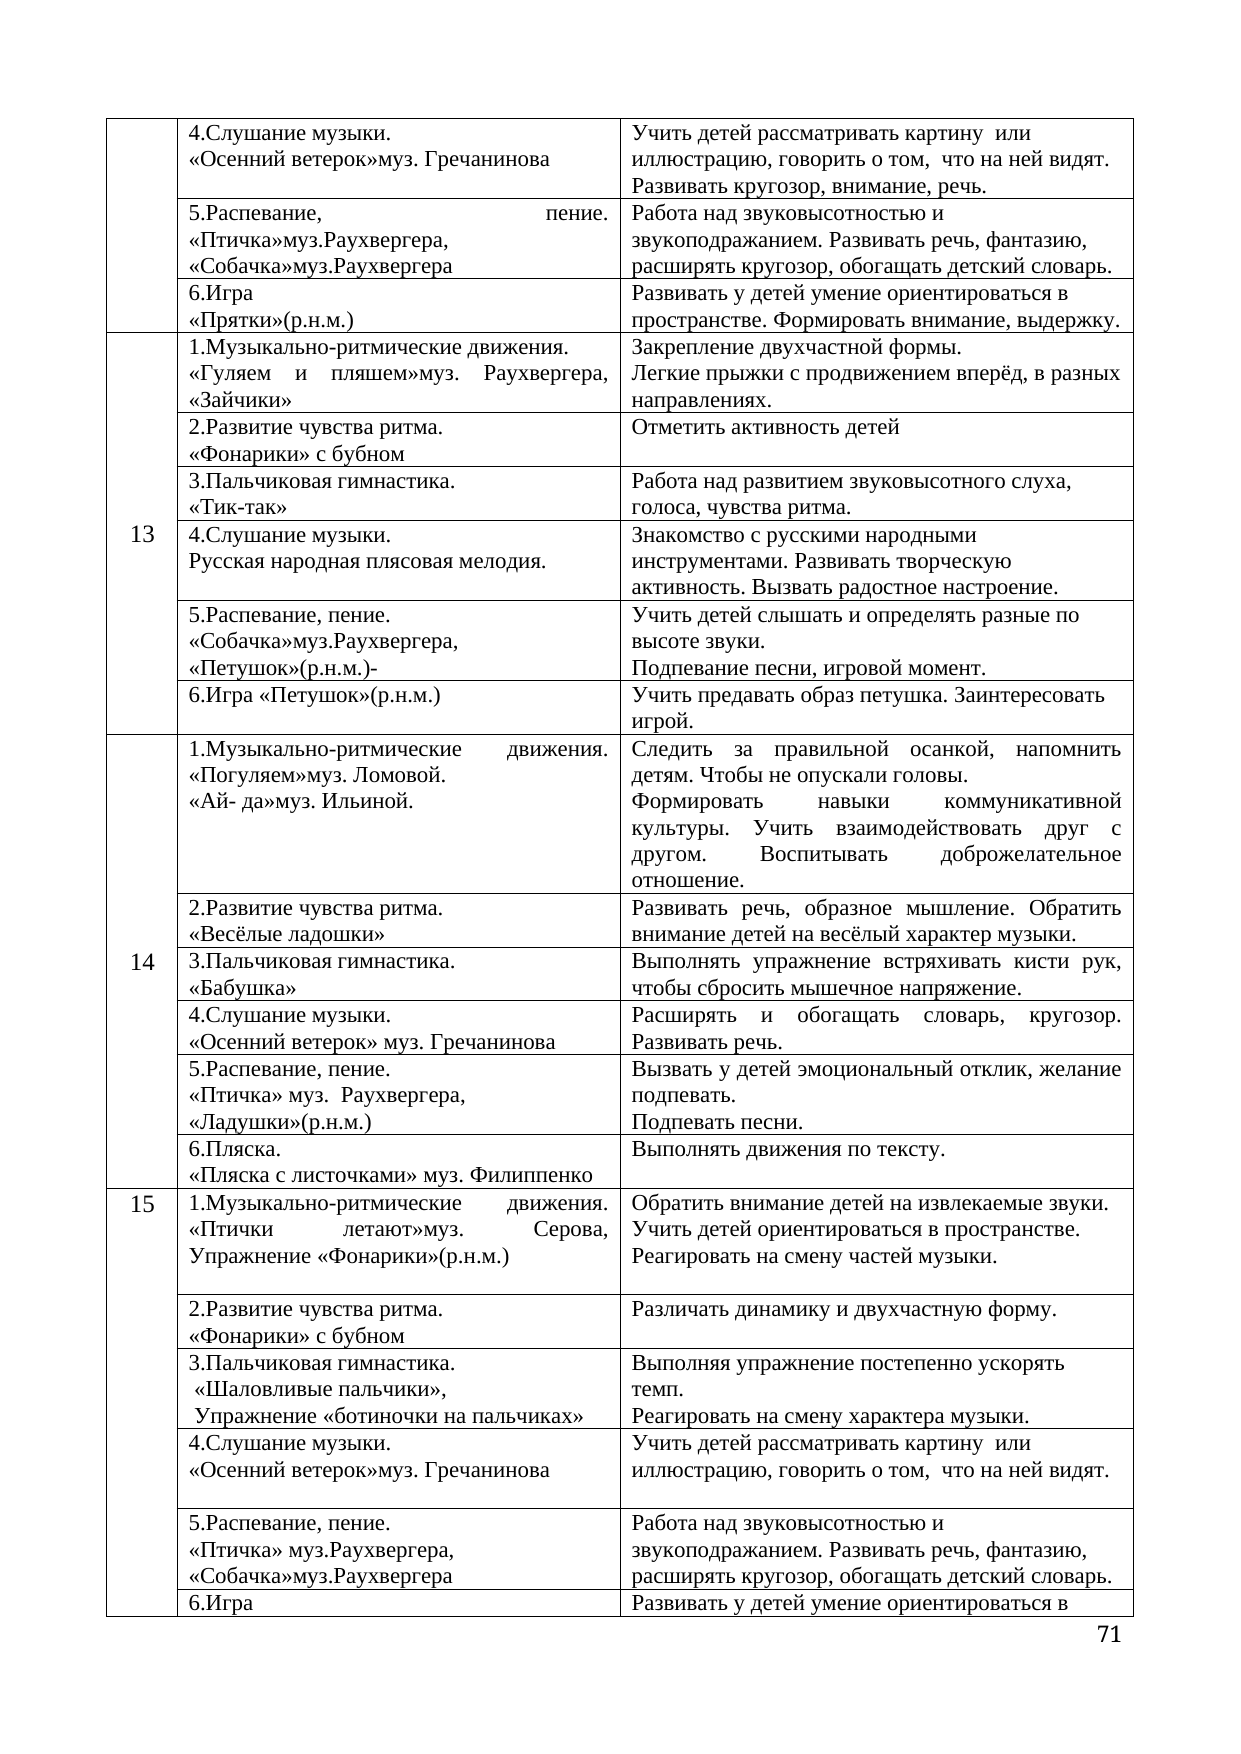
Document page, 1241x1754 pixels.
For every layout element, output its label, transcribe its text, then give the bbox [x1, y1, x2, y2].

table_cell 15 [107, 1189, 177, 1616]
table_cell Развивать речь, образное мышление. Обратить внимание детей на весёлый характер музыки. [621, 894, 1133, 947]
table_cell 3.Пальчиковая гимнастика. «Бабушка» [178, 948, 620, 1000]
table_cell 5.Распевание, пение. «Птичка»муз.Раухвергера, «Собачка»муз.Раухвергера [178, 199, 620, 278]
table_cell Выполнять упражнение встряхивать кисти рук, чтобы сбросить мышечное напряжение. [621, 948, 1133, 1000]
table_cell Закрепление двухчастной формы. Легкие прыжки с продвижением вперёд, в разных направлениях. [621, 333, 1133, 412]
table_cell 6.Пляска. «Пляска с листочками» муз. Филиппенко [178, 1135, 620, 1188]
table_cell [621, 1590, 1133, 1616]
table_cell 14 [107, 735, 177, 1188]
table_cell 4.Слушание музыки. «Осенний ветерок»муз. Гречанинова [178, 119, 620, 198]
table_cell Обратить внимание детей на извлекаемые звуки. Учить детей ориентироваться в пространстве. Реагировать на смену частей музыки. [621, 1189, 1133, 1294]
table_cell Различать динамику и двухчастную форму. [621, 1295, 1133, 1348]
table_cell 6.Игра «Прятки»(р.н.м.) [178, 279, 620, 332]
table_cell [178, 1590, 620, 1616]
table_cell Учить детей рассматривать картину или иллюстрацию, говорить о том, что на ней видят. [621, 1429, 1133, 1508]
table_cell Выполняя упражнение постепенно ускорять темп. Реагировать на смену характера музыки. [621, 1349, 1133, 1428]
table_cell Учить детей слышать и определять разные по высоте звуки. Подпевание песни, игровой момент. [621, 601, 1133, 680]
table_cell 4.Слушание музыки. «Осенний ветерок» муз. Гречанинова [178, 1001, 620, 1054]
table_cell 1.Музыкально-ритмические движения. «Погуляем»муз. Ломовой. «Ай- да»муз. Ильиной. [178, 735, 620, 893]
table_cell 5.Распевание, пение. «Собачка»муз.Раухвергера, «Петушок»(р.н.м.)- [178, 601, 620, 680]
table_cell Работа над звуковысотностью и звукоподражанием. Развивать речь, фантазию, расширять кругозор, обогащать детский словарь. [621, 1509, 1133, 1588]
table_cell Знакомство с русскими народными инструментами. Развивать творческую активность. Вызвать радостное настроение. [621, 521, 1133, 600]
table_cell 2.Развитие чувства ритма. «Фонарики» с бубном [178, 413, 620, 466]
table_cell 5.Распевание, пение. «Птичка» муз. Раухвергера, «Ладушки»(р.н.м.) [178, 1055, 620, 1134]
table_cell 2.Развитие чувства ритма. «Весёлые ладошки» [178, 894, 620, 947]
table_cell 3.Пальчиковая гимнастика. «Шаловливые пальчики», Упражнение «ботиночки на пальчиках» [178, 1349, 620, 1428]
table_cell Учить детей рассматривать картину или иллюстрацию, говорить о том, что на ней видят. Развивать кругозор, внимание, речь. [621, 119, 1133, 198]
table_cell 6.Игра «Петушок»(р.н.м.) [178, 681, 620, 734]
table_cell Выполнять движения по тексту. [621, 1135, 1133, 1188]
table_cell Работа над развитием звуковысотного слуха, голоса, чувства ритма. [621, 467, 1133, 520]
table_cell 5.Распевание, пение. «Птичка» муз.Раухвергера, «Собачка»муз.Раухвергера [178, 1509, 620, 1588]
table_cell Отметить активность детей [621, 413, 1133, 466]
table_cell 13 [107, 333, 177, 734]
table_cell 4.Слушание музыки. «Осенний ветерок»муз. Гречанинова [178, 1429, 620, 1508]
table_cell Следить за правильной осанкой, напомнить детям. Чтобы не опускали головы. Формировать навыки коммуникативной культуры. Учить взаимодействовать друг с другом. Воспитывать доброжелательное отношение. [621, 735, 1133, 893]
table_cell Вызвать у детей эмоциональный отклик, желание подпевать. Подпевать песни. [621, 1055, 1133, 1134]
table_cell 1.Музыкально-ритмические движения. «Гуляем и пляшем»муз. Раухвергера, «Зайчики» [178, 333, 620, 412]
table_cell Развивать у детей умение ориентироваться в пространстве. Формировать внимание, выдержку. [621, 279, 1133, 332]
table_cell Расширять и обогащать словарь, кругозор. Развивать речь. [621, 1001, 1133, 1054]
table_cell 2.Развитие чувства ритма. «Фонарики» с бубном [178, 1295, 620, 1348]
table_cell Работа над звуковысотностью и звукоподражанием. Развивать речь, фантазию, расширять кругозор, обогащать детский словарь. [621, 199, 1133, 278]
table_cell 1.Музыкально-ритмические движения. «Птички летают»муз. Серова, Упражнение «Фонарики»(р.н.м.) [178, 1189, 620, 1294]
table_cell 4.Слушание музыки. Русская народная плясовая мелодия. [178, 521, 620, 600]
table_cell 3.Пальчиковая гимнастика. «Тик-так» [178, 467, 620, 520]
table_cell Учить предавать образ петушка. Заинтересовать игрой. [621, 681, 1133, 734]
